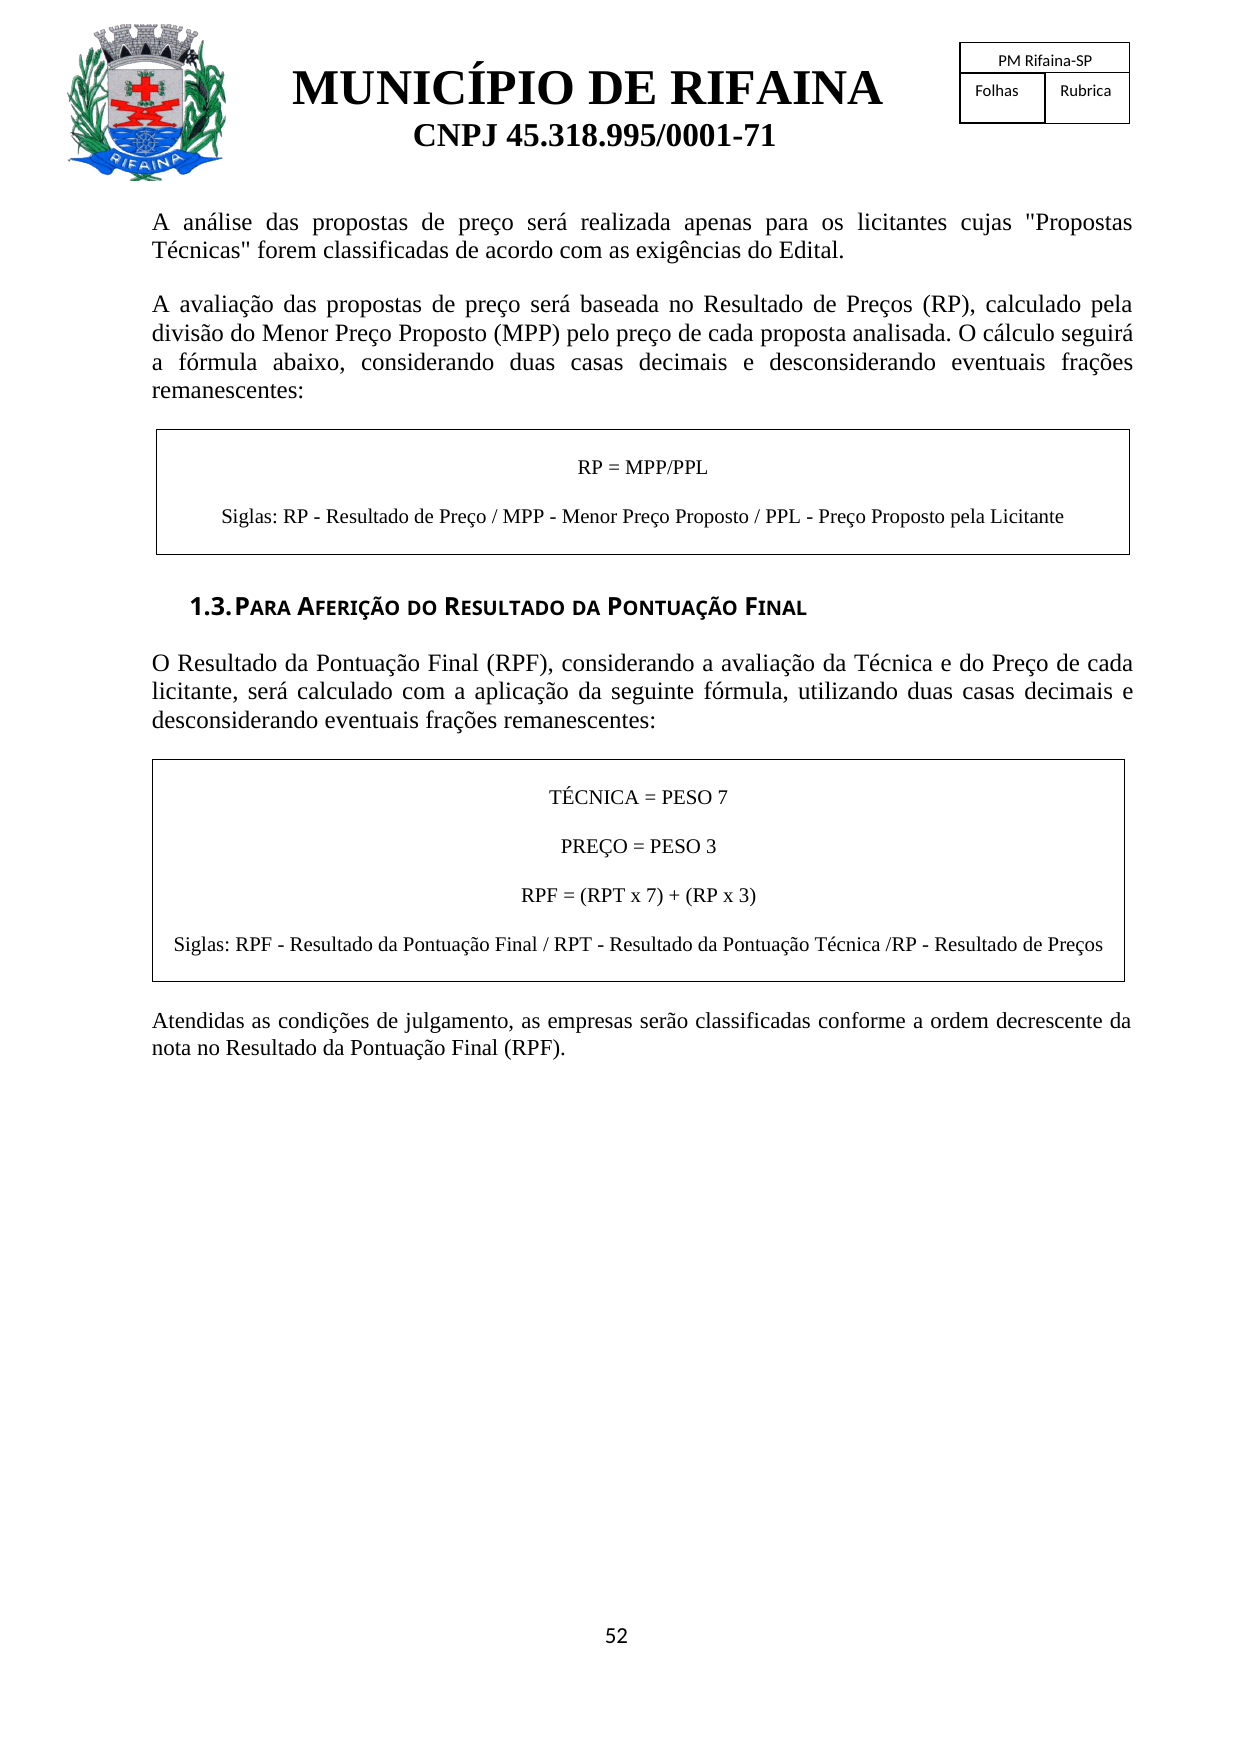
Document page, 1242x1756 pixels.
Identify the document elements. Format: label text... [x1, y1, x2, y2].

picture [66, 21, 226, 181]
table_header RP = MPP/PPL Siglas: RP - Resultado de Preço / MPP - Menor Preço Proposto / PPL - Preço Proposto pela Licitante [157, 430, 1129, 553]
text Atendidas as condições de julgamento, as empresas serão classificadas conforme a ordem decrescente da nota no Resultado da Pontuação Final (RPF). [152, 1007, 1134, 1060]
list Para Aferição do Resultado da Pontuação Final [189, 588, 1134, 623]
text O Resultado da Pontuação Final (RPF), considerando a avaliação da Técnica e do Preço de cada licitante, será calculado com a aplicação da seguinte fórmula, utilizando duas casas decimais e desconsiderando eventuais frações remanescentes: [152, 648, 1134, 734]
text A avaliação das propostas de preço será baseada no Resultado de Preços (RP), calculado pela divisão do Menor Preço Proposto (MPP) pelo preço de cada proposta analisada. O cálculo seguirá a fórmula abaixo, considerando duas casas decimais e desconsiderando eventuais frações remanescentes: [152, 289, 1134, 404]
text A análise das propostas de preço será realizada apenas para os licitantes cujas "Propostas Técnicas" forem classificadas de acordo com as exigências do Edital. [152, 207, 1134, 264]
table_header TÉCNICA = PESO 7 PREÇO = PESO 3 RPF = (RPT x 7) + (RP x 3) Siglas: RPF - Resultado da Pontuação Final / RPT - Resultado da Pontuação Técnica /RP - Resultado de Preços [153, 760, 1124, 981]
